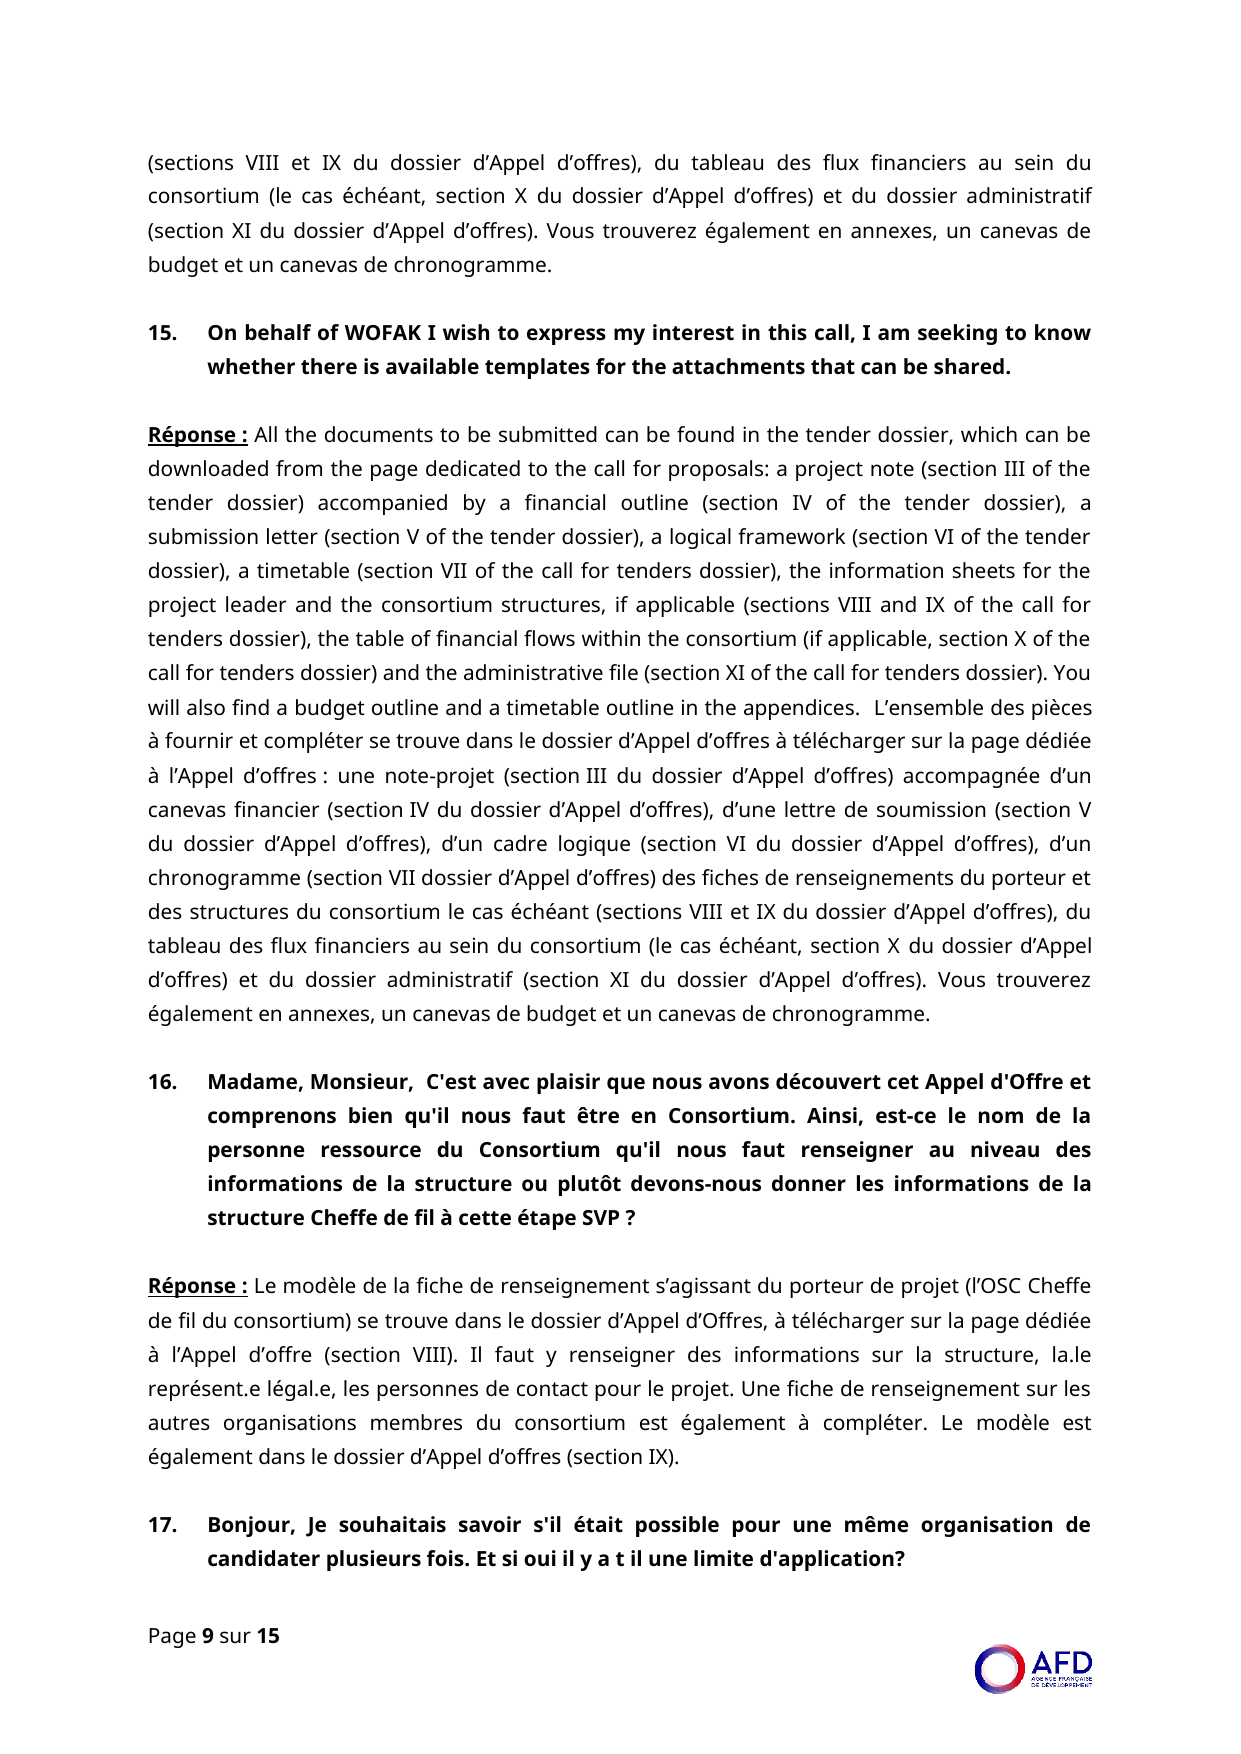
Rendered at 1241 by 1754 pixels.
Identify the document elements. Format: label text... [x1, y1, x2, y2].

list On behalf of WOFAK I wish to express my interest in this call, I am seeking to know whether there is available templates for the attachments that can be shared. [148, 318, 1093, 380]
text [148, 148, 1093, 278]
text Réponse : All the documents to be submitted can be found in the tender dossier, which can be downloaded from the page dedicated to the call for proposals: a project note (section III of the tender dossier) accompanied by a financial outline (section IV of the tender dossier), a submission letter (section V of the tender dossier), a logical framework (section VI of the tender dossier), a timetable (section VII of the call for tenders dossier), the information sheets for the project leader and the consortium structures, if applicable (sections VIII and IX of the call for tenders dossier), the table of financial flows within the consortium (if applicable, section X of the call for tenders dossier) and the administrative file (section XI of the call for tenders dossier). You will also find a budget outline and a timetable outline in the appendices. L’ensemble des pièces à fournir et compléter se trouve dans le dossier d’Appel d’offres à télécharger sur la page dédiée à l’Appel d’offres : une note-projet (section III du dossier d’Appel d’offres) accompagnée d’un canevas financier (section IV du dossier d’Appel d’offres), d’une lettre de soumission (section V du dossier d’Appel d’offres), d’un cadre logique (section VI du dossier d’Appel d’offres), d’un chronogramme (section VII dossier d’Appel d’offres) des fiches de renseignements du porteur et des structures du consortium le cas échéant (sections VIII et IX du dossier d’Appel d’offres), du tableau des flux financiers au sein du consortium (le cas échéant, section X du dossier d’Appel d’offres) et du dossier administratif (section XI du dossier d’Appel d’offres). Vous trouverez également en annexes, un canevas de budget et un canevas de chronogramme. [148, 420, 1093, 1028]
list Madame, Monsieur, C'est avec plaisir que nous avons découvert cet Appel d'Offre et comprenons bien qu'il nous faut être en Consortium. Ainsi, est-ce le nom de la personne ressource du Consortium qu'il nous faut renseigner au niveau des informations de la structure ou plutôt devons-nous donner les informations de la structure Cheffe de fil à cette étape SVP ? [148, 1067, 1093, 1232]
text Réponse : Le modèle de la fiche de renseignement s’agissant du porteur de projet (l’OSC Cheffe de fil du consortium) se trouve dans le dossier d’Appel d’Offres, à télécharger sur la page dédiée à l’Appel d’offre (section VIII). Il faut y renseigner des informations sur la structure, la.le représent.e légal.e, les personnes de contact pour le projet. Une fiche de renseignement sur les autres organisations membres du consortium est également à compléter. Le modèle est également dans le dossier d’Appel d’offres (section IX). [148, 1272, 1093, 1470]
picture [951, 1621, 1115, 1717]
list Bonjour, Je souhaitais savoir s'il était possible pour une même organisation de candidater plusieurs fois. Et si oui il y a t il une limite d'application? [148, 1510, 1093, 1573]
